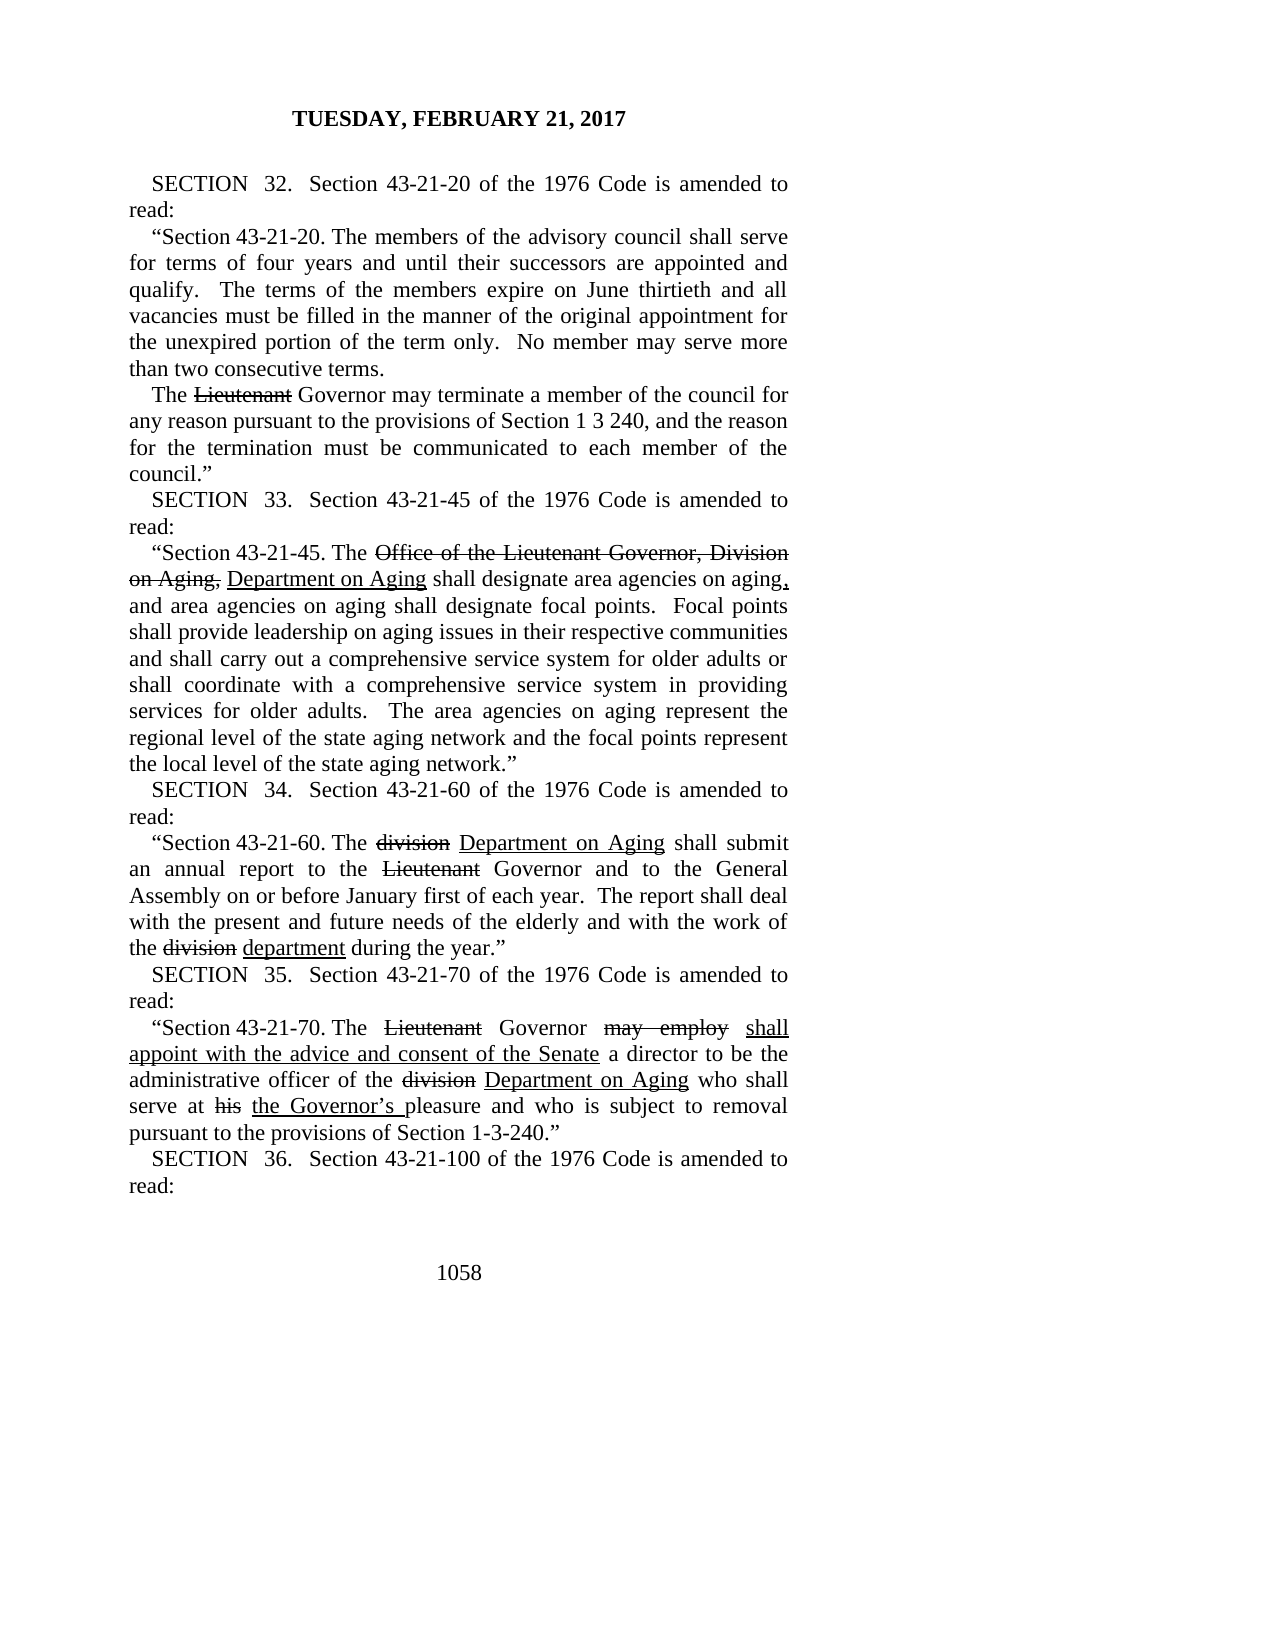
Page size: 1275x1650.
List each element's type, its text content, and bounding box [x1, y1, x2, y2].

text SECTION 35. Section 43-21-70 of the 1976 Code is amended to read: [129, 961, 789, 1013]
text SECTION 36. Section 43-21-100 of the 1976 Code is amended to read: [129, 1145, 789, 1198]
text SECTION 34. Section 43-21-60 of the 1976 Code is amended to read: [129, 776, 789, 829]
text “Section 43-21-70. The Lieutenant Governor may employ shall appoint with the advice and consent of the Senate a director to be the administrative officer of the division Department on Aging who shall serve at his the Governor’s pleasure and who is subject to removal pursuant to the provisions of Section 1-3-240.” [129, 1013, 789, 1145]
text SECTION 32. Section 43-21-20 of the 1976 Code is amended to read: [129, 170, 789, 223]
text “Section 43-21-45. The Office of the Lieutenant Governor, Division on Aging, Department on Aging shall designate area agencies on aging, and area agencies on aging shall designate focal points. Focal points shall provide leadership on aging issues in their respective communities and shall carry out a comprehensive service system for older adults or shall coordinate with a comprehensive service system in providing services for older adults. The area agencies on aging represent the regional level of the state aging network and the focal points represent the local level of the state aging network.” [129, 539, 789, 776]
text The Lieutenant Governor may terminate a member of the council for any reason pursuant to the provisions of Section 1 3 240, and the reason for the termination must be communicated to each member of the council.” [129, 381, 789, 486]
text SECTION 33. Section 43-21-45 of the 1976 Code is amended to read: [129, 486, 789, 539]
text “Section 43-21-20. The members of the advisory council shall serve for terms of four years and until their successors are appointed and qualify. The terms of the members expire on June thirtieth and all vacancies must be filled in the manner of the original appointment for the unexpired portion of the term only. No member may serve more than two consecutive terms. [129, 223, 789, 381]
text “Section 43-21-60. The division Department on Aging shall submit an annual report to the Lieutenant Governor and to the General Assembly on or before January first of each year. The report shall deal with the present and future needs of the elderly and with the work of the division department during the year.” [129, 829, 789, 961]
